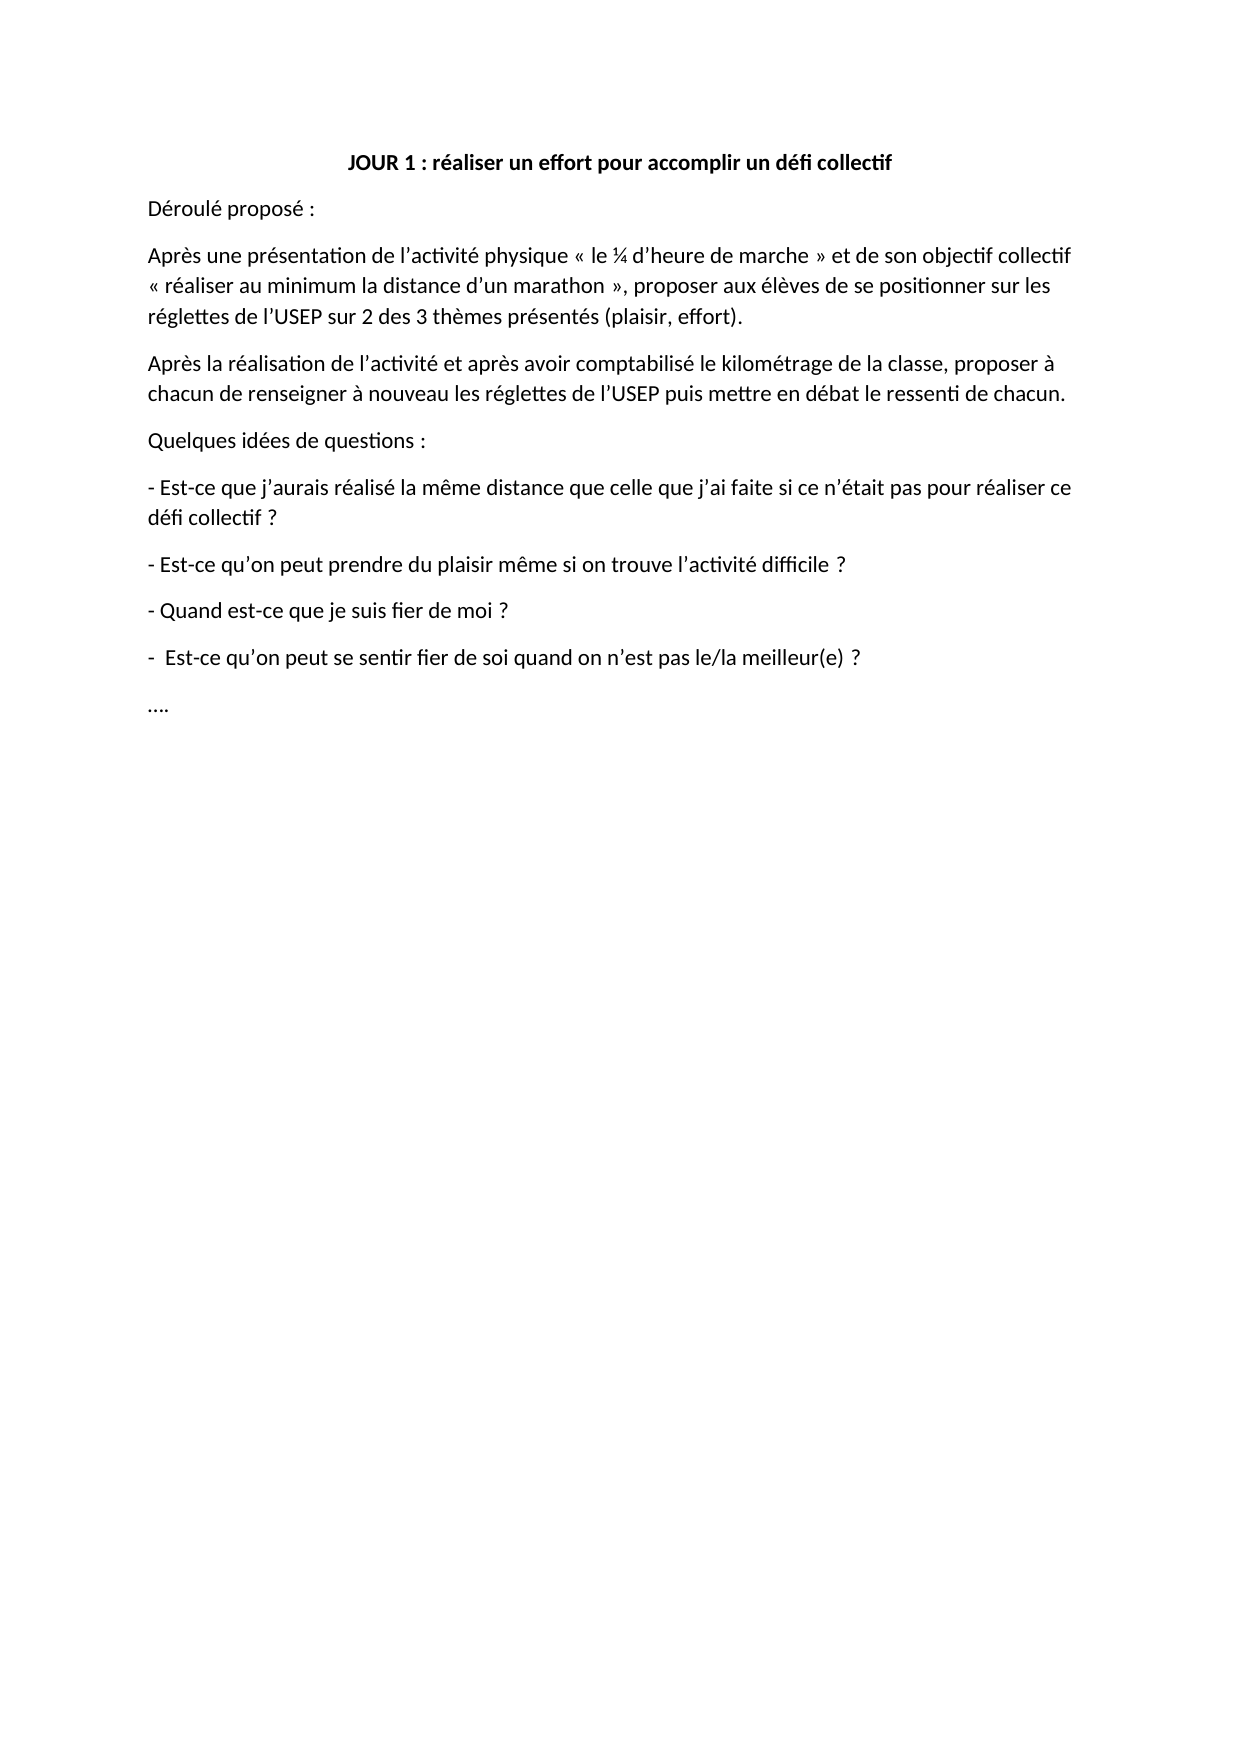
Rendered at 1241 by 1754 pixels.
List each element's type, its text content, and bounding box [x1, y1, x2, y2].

text Après la réalisation de l’activité et après avoir comptabilisé le kilométrage de la classe, proposer à chacun de renseigner à nouveau les réglettes de l’USEP puis mettre en débat le ressenti de chacun. [148, 349, 1093, 407]
text Après une présentation de l’activité physique « le ¼ d’heure de marche » et de son objectif collectif « réaliser au minimum la distance d’un marathon », proposer aux élèves de se positionner sur les réglettes de l’USEP sur 2 des 3 thèmes présentés (plaisir, effort). [148, 241, 1093, 330]
text Quelques idées de questions : [148, 426, 1093, 454]
text - Est-ce qu’on peut se sentir fier de soi quand on n’est pas le/la meilleur(e) ? [148, 643, 1093, 671]
text …. [148, 690, 1093, 718]
text - Est-ce qu’on peut prendre du plaisir même si on trouve l’activité difficile ? [148, 550, 1093, 578]
text Déroulé proposé : [148, 194, 1093, 222]
text - Quand est-ce que je suis fier de moi ? [148, 597, 1093, 624]
text - Est-ce que j’aurais réalisé la même distance que celle que j’ai faite si ce n’était pas pour réaliser ce défi collectif ? [148, 473, 1093, 531]
text JOUR 1 : réaliser un effort pour accomplir un défi collectif [148, 148, 1093, 176]
